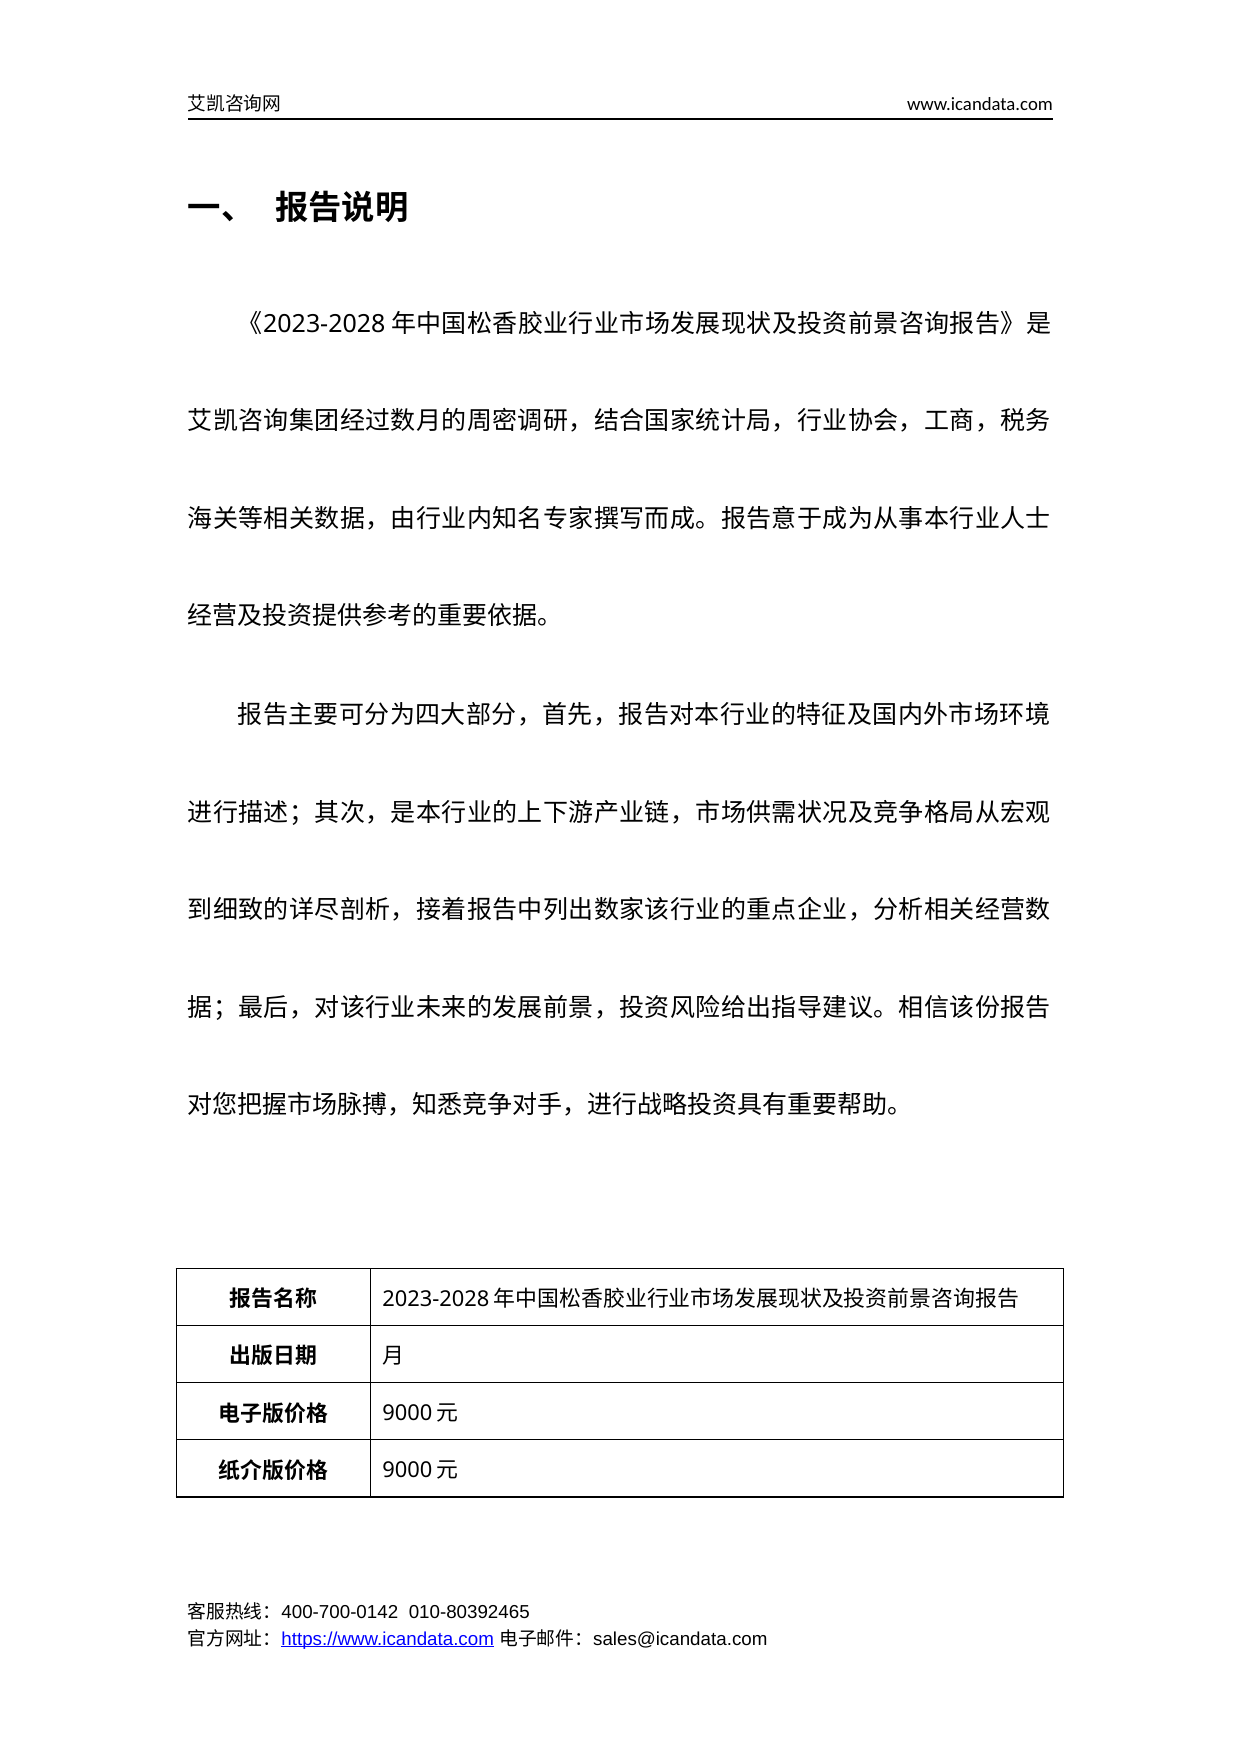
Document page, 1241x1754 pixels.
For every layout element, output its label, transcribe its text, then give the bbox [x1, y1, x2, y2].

text 报告主要可分为四大部分，首先，报告对本行业的特征及国内外市场环境进行描述；其次，是本行业的上下游产业链，市场供需状况及竞争格局从宏观到细致的详尽剖析，接着报告中列出数家该行业的重点企业，分析相关经营数据；最后，对该行业未来的发展前景，投资风险给出指导建议。相信该份报告对您把握市场脉搏，知悉竞争对手，进行战略投资具有重要帮助。 [187, 681, 1053, 1136]
table_cell 电子版价格 [177, 1383, 370, 1439]
table_cell 月 [371, 1326, 1063, 1382]
table_cell 9000元 [371, 1440, 1063, 1496]
table_cell 出版日期 [177, 1326, 370, 1382]
table_cell 纸介版价格 [177, 1440, 370, 1496]
table_header 报告名称 [177, 1269, 370, 1325]
text 《2023-2028年中国松香胶业行业市场发展现状及投资前景咨询报告》是艾凯咨询集团经过数月的周密调研，结合国家统计局，行业协会，工商，税务海关等相关数据，由行业内知名专家撰写而成。报告意于成为从事本行业人士经营及投资提供参考的重要依据。 [187, 289, 1053, 646]
subtitle 报告说明 [187, 172, 1053, 237]
table_cell 9000元 [371, 1383, 1063, 1439]
table_header 2023-2028年中国松香胶业行业市场发展现状及投资前景咨询报告 [371, 1269, 1063, 1325]
